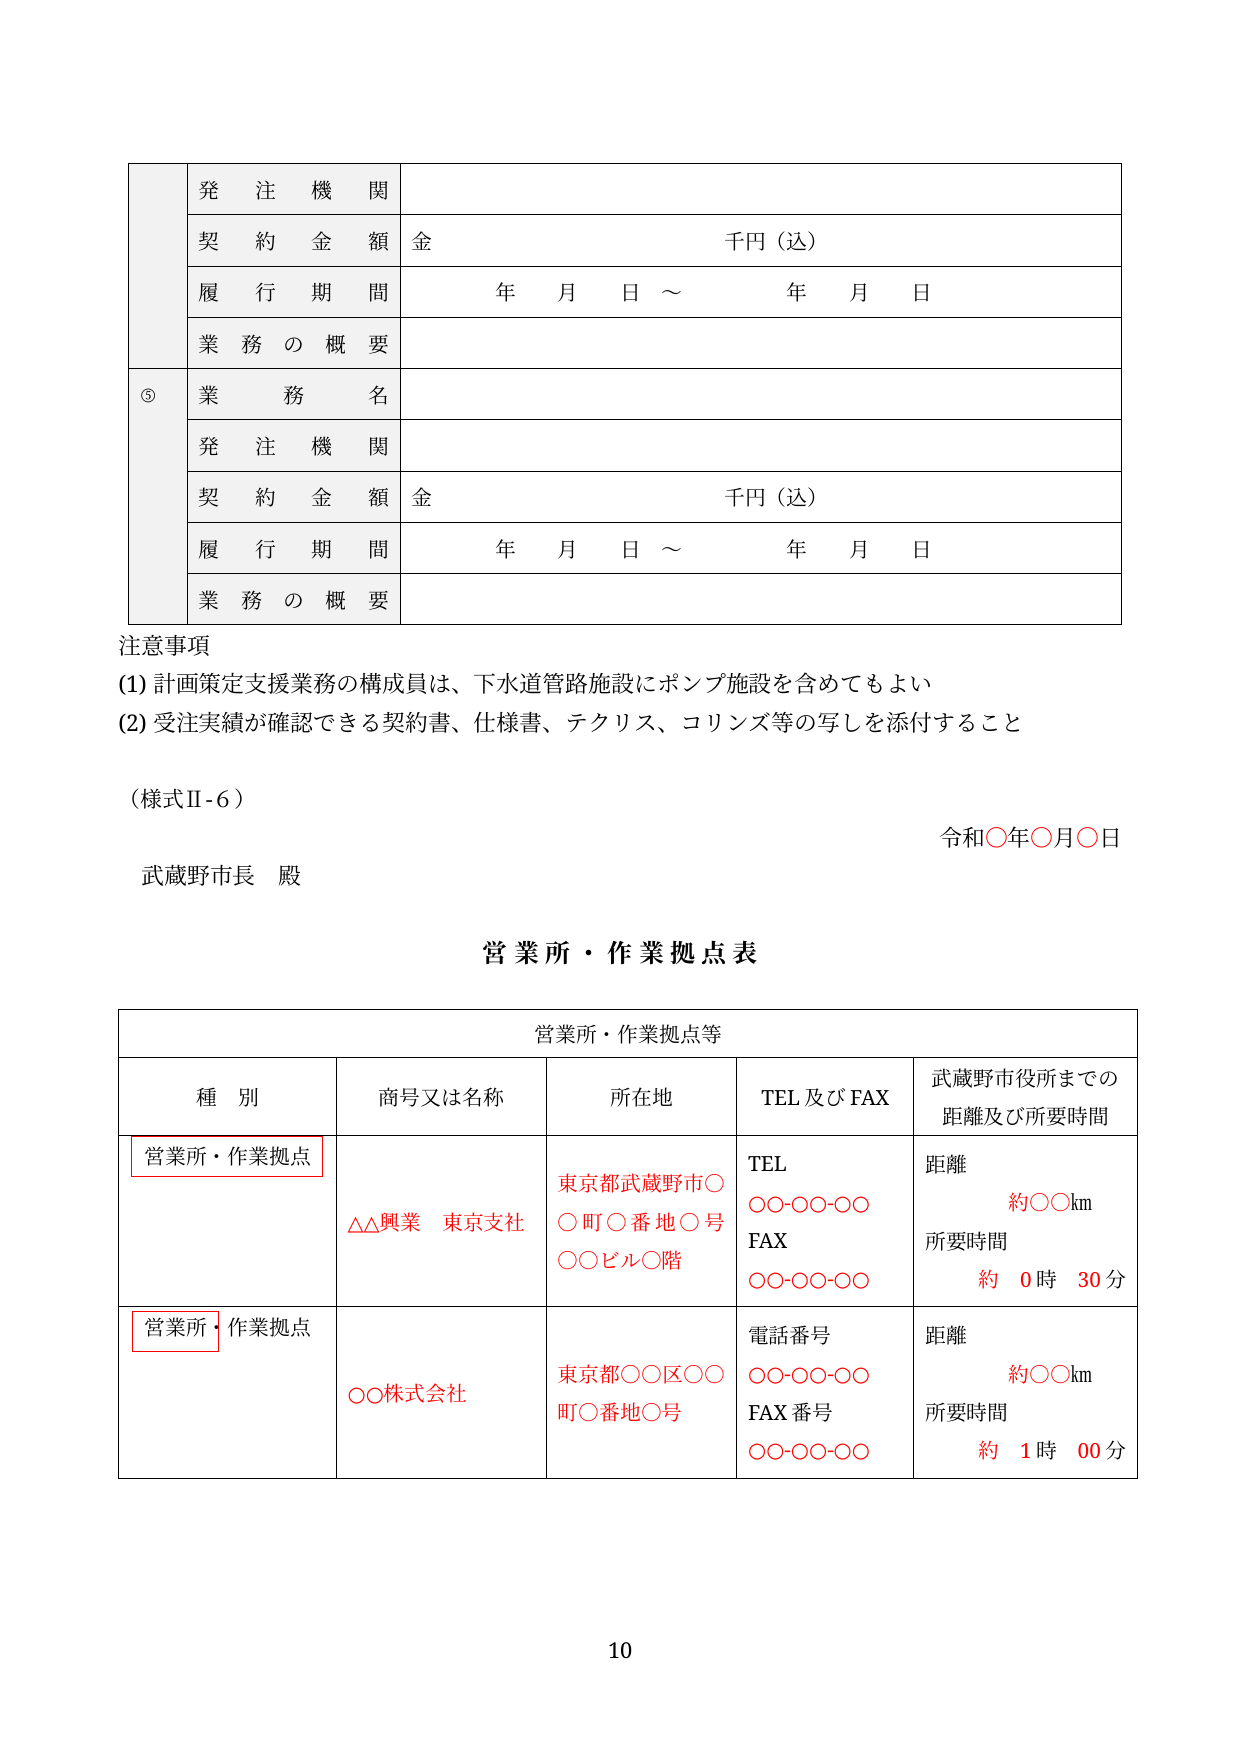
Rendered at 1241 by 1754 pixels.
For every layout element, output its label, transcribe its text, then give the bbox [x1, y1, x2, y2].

table_cell TEL及びFAX [737, 1058, 913, 1135]
table_cell [401, 574, 1121, 624]
table_cell 距離 約○○㎞ 所要時間 約 0時 30分 [914, 1136, 1137, 1306]
table_cell [401, 318, 1121, 368]
table_cell 電話番号 ○○-○○-○○ FAX番号 ○○-○○-○○ [737, 1307, 913, 1477]
table_cell 年 月 日 ～ 年 月 日 [401, 267, 1121, 317]
table_cell 年 月 日 ～ 年 月 日 [401, 523, 1121, 573]
table_cell 営業所・作業拠点 [119, 1307, 336, 1477]
table_cell [401, 420, 1121, 471]
table_cell TEL ○○-○○-○○ FAX ○○-○○-○○ [737, 1136, 913, 1306]
table_cell 履行期間 [188, 523, 400, 573]
text （様式Ⅱ-６） [118, 779, 1122, 817]
table_cell 契約金額 [188, 472, 400, 522]
table_cell 武蔵野市役所までの 距離及び所要時間 [914, 1058, 1137, 1135]
table_cell 発注機関 [188, 420, 400, 471]
text 令和〇年〇月〇日 [118, 817, 1122, 855]
table_cell 履行期間 [188, 267, 400, 317]
table_header 営業所・作業拠点等 [119, 1010, 1137, 1057]
table_cell 東京都○○区○○町○番地○号 [547, 1307, 736, 1477]
text (1) 計画策定支援業務の構成員は、下水道管路施設にポンプ施設を含めてもよい [118, 664, 1122, 702]
table_cell 種 別 [119, 1058, 336, 1135]
table_cell 業務名 [188, 369, 400, 419]
text 営 業 所 ・ 作 業 拠 点 表 [118, 932, 1122, 970]
table_cell [129, 369, 187, 624]
table_cell 距離 約○○㎞ 所要時間 約 1時 00分 [914, 1307, 1137, 1477]
table_cell 金 千円（込） [401, 215, 1121, 266]
table_cell 契約金額 [188, 215, 400, 266]
table_cell ○○株式会社 [337, 1307, 546, 1477]
table_cell 東京都武蔵野市○○町○番地○号 ○○ビル○階 [547, 1136, 736, 1306]
text 武蔵野市長 殿 [118, 855, 1122, 894]
table_cell 所在地 [547, 1058, 736, 1135]
table_cell △△興業 東京支社 [337, 1136, 546, 1306]
text 注意事項 [118, 625, 1122, 664]
table_cell [401, 164, 1121, 214]
table_cell 金 千円（込） [401, 472, 1121, 522]
table_cell 商号又は名称 [337, 1058, 546, 1135]
table_cell 発注機関 [188, 164, 400, 214]
table_cell 営業所・作業拠点 [119, 1136, 336, 1306]
table_cell [401, 369, 1121, 419]
table_cell 業務の概要 [188, 574, 400, 624]
table_cell [129, 164, 187, 368]
text (2) 受注実績が確認できる契約書、仕様書、テクリス、コリンズ等の写しを添付すること [118, 702, 1122, 740]
table_cell 業務の概要 [188, 318, 400, 368]
